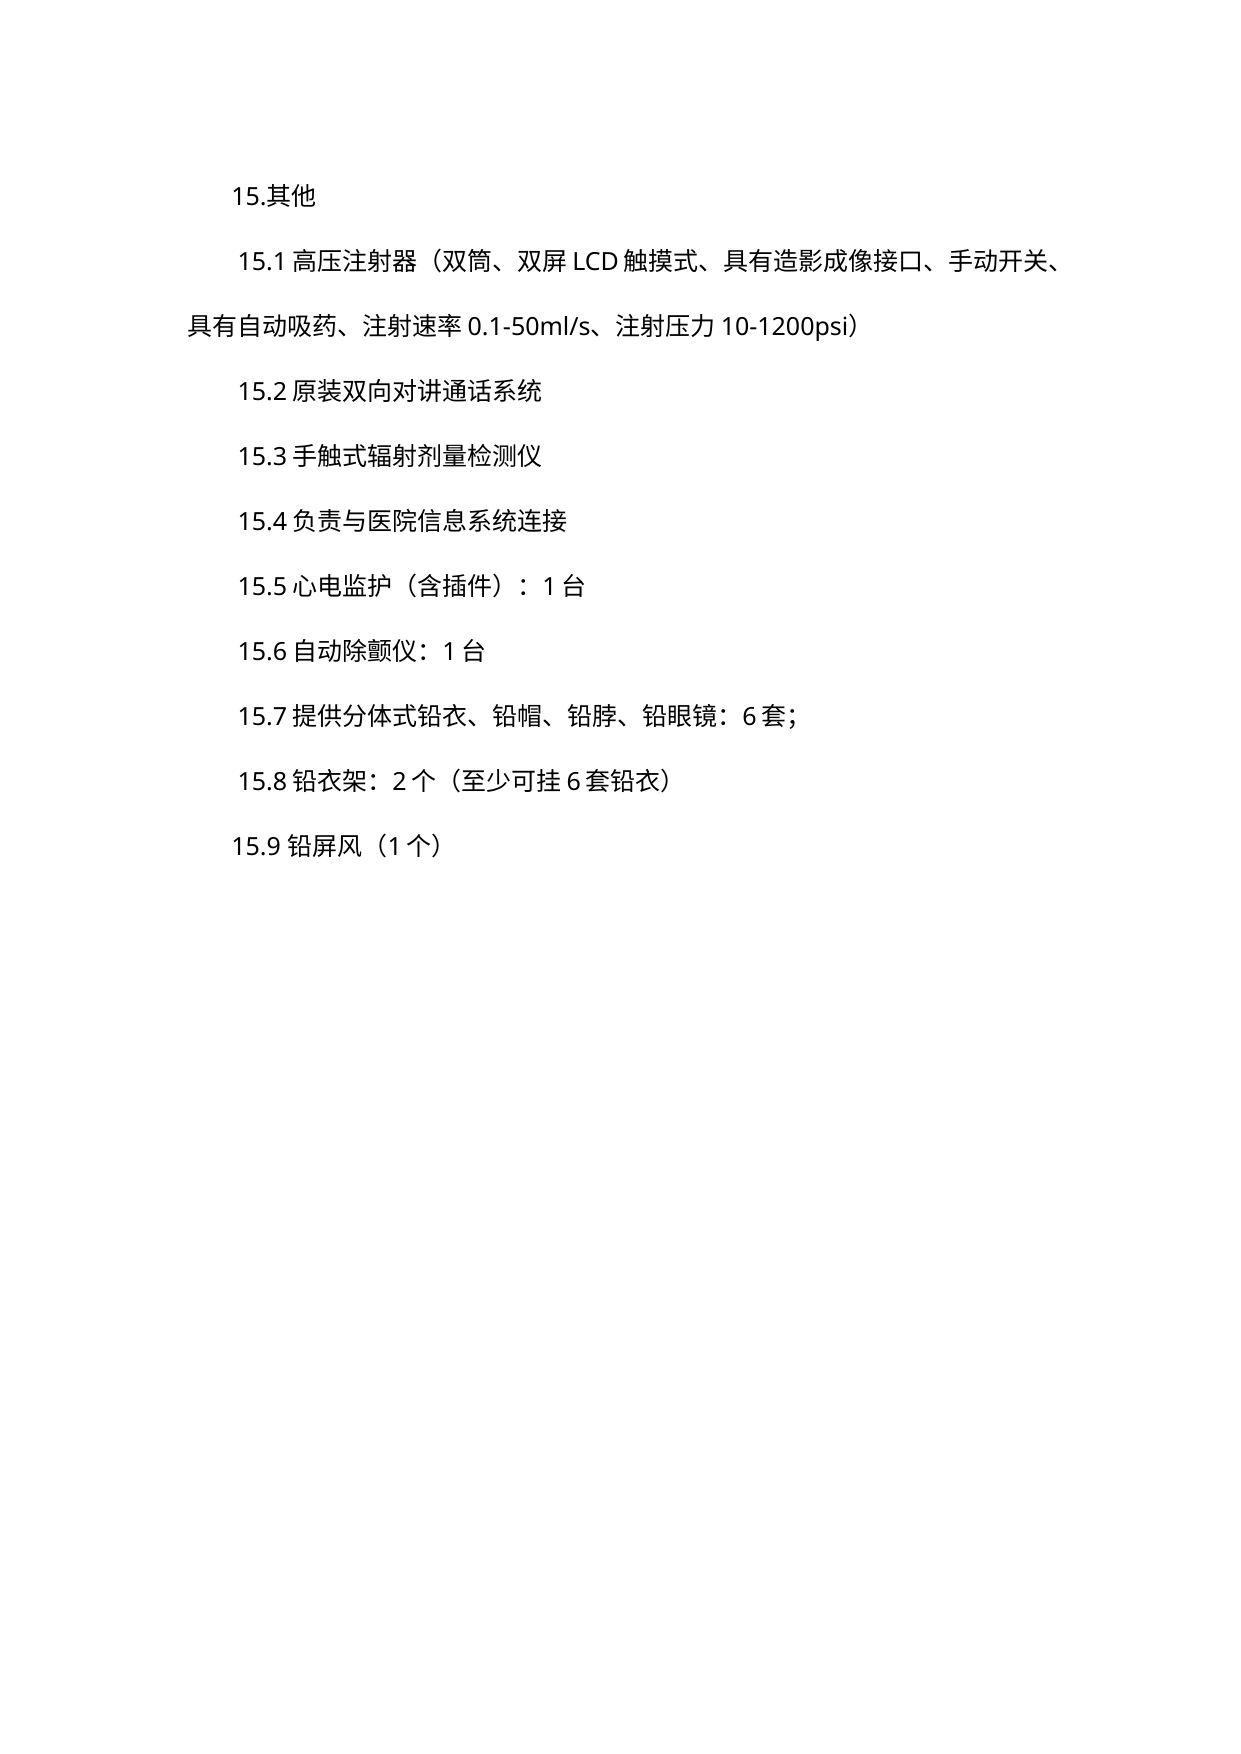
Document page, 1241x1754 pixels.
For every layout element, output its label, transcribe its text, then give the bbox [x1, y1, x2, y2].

text 15.8铅衣架：2个（至少可挂6套铅衣） [187, 747, 1053, 812]
text 15.5心电监护（含插件）：1台 [187, 552, 1053, 617]
text 15.6自动除颤仪：1台 [187, 617, 1053, 682]
text 15.2原装双向对讲通话系统 [187, 357, 1053, 422]
text 15.4负责与医院信息系统连接 [187, 487, 1053, 552]
text 15.其他 [187, 162, 1053, 227]
text 15.3手触式辐射剂量检测仪 [187, 422, 1053, 487]
text 15.9 铅屏风（1个） [187, 812, 1053, 877]
text 15.1高压注射器（双筒、双屏LCD触摸式、具有造影成像接口、手动开关、具有自动吸药、注射速率0.1-50ml/s、注射压力10-1200psi） [187, 227, 1053, 357]
text 15.7提供分体式铅衣、铅帽、铅脖、铅眼镜：6套； [187, 682, 1053, 747]
